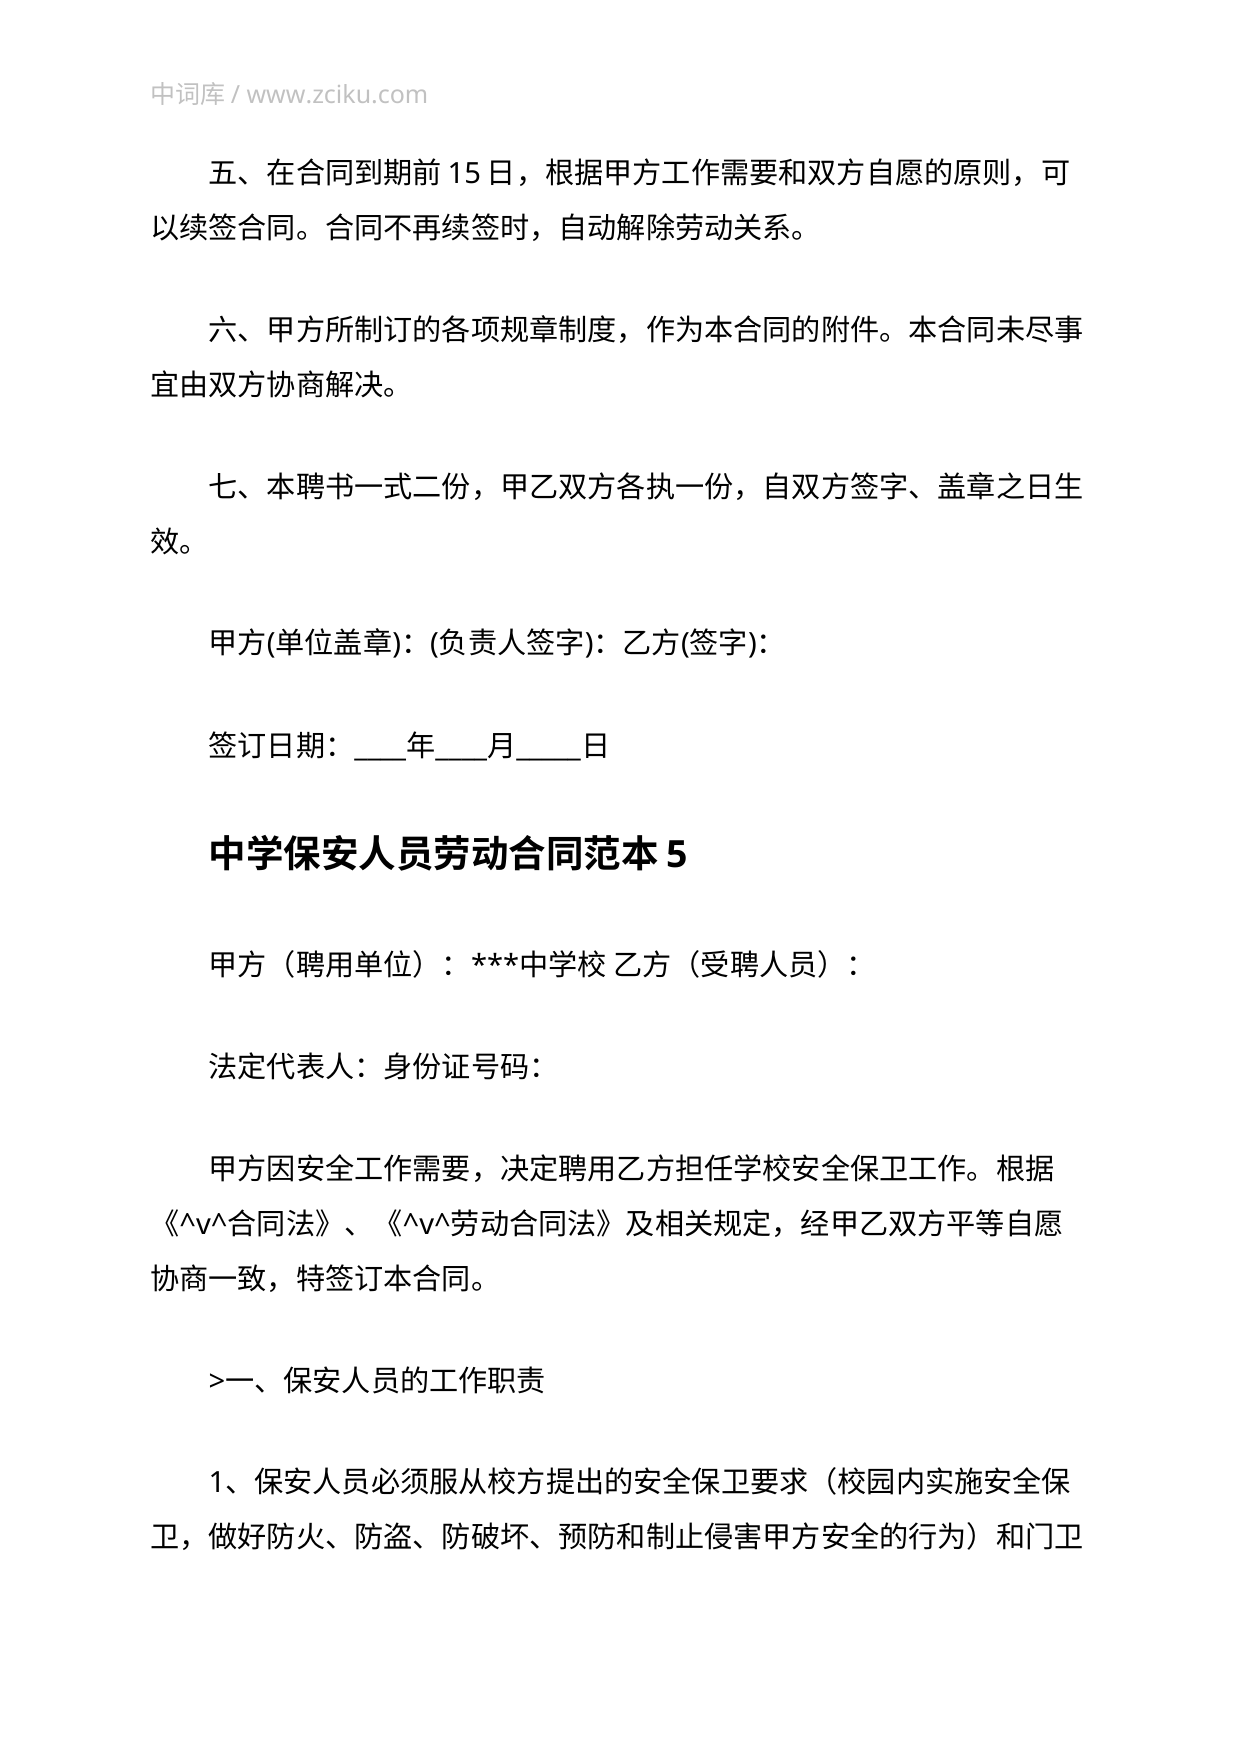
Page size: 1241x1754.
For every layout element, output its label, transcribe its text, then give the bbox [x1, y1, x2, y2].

text 七、本聘书一式二份，甲乙双方各执一份，自双方签字、盖章之日生效。 [150, 463, 1090, 561]
text >一、保安人员的工作职责 [150, 1357, 1090, 1399]
text 甲方(单位盖章)：(负责人签字)：乙方(签字)： [150, 620, 1090, 662]
text 法定代表人：身份证号码： [150, 1044, 1090, 1086]
text 甲方因安全工作需要，决定聘用乙方担任学校安全保卫工作。根据《^v^合同法》、《^v^劳动合同法》及相关规定，经甲乙双方平等自愿协商一致，特签订本合同。 [150, 1145, 1090, 1298]
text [150, 1459, 1090, 1556]
text 中学保安人员劳动合同范本5 [150, 824, 1090, 878]
text 签订日期：____年____月_____日 [150, 722, 1090, 764]
text 甲方（聘用单位）：***中学校 乙方（受聘人员）： [150, 942, 1090, 984]
text 五、在合同到期前15日，根据甲方工作需要和双方自愿的原则，可以续签合同。合同不再续签时，自动解除劳动关系。 [150, 150, 1090, 247]
text 六、甲方所制订的各项规章制度，作为本合同的附件。本合同未尽事宜由双方协商解决。 [150, 307, 1090, 404]
